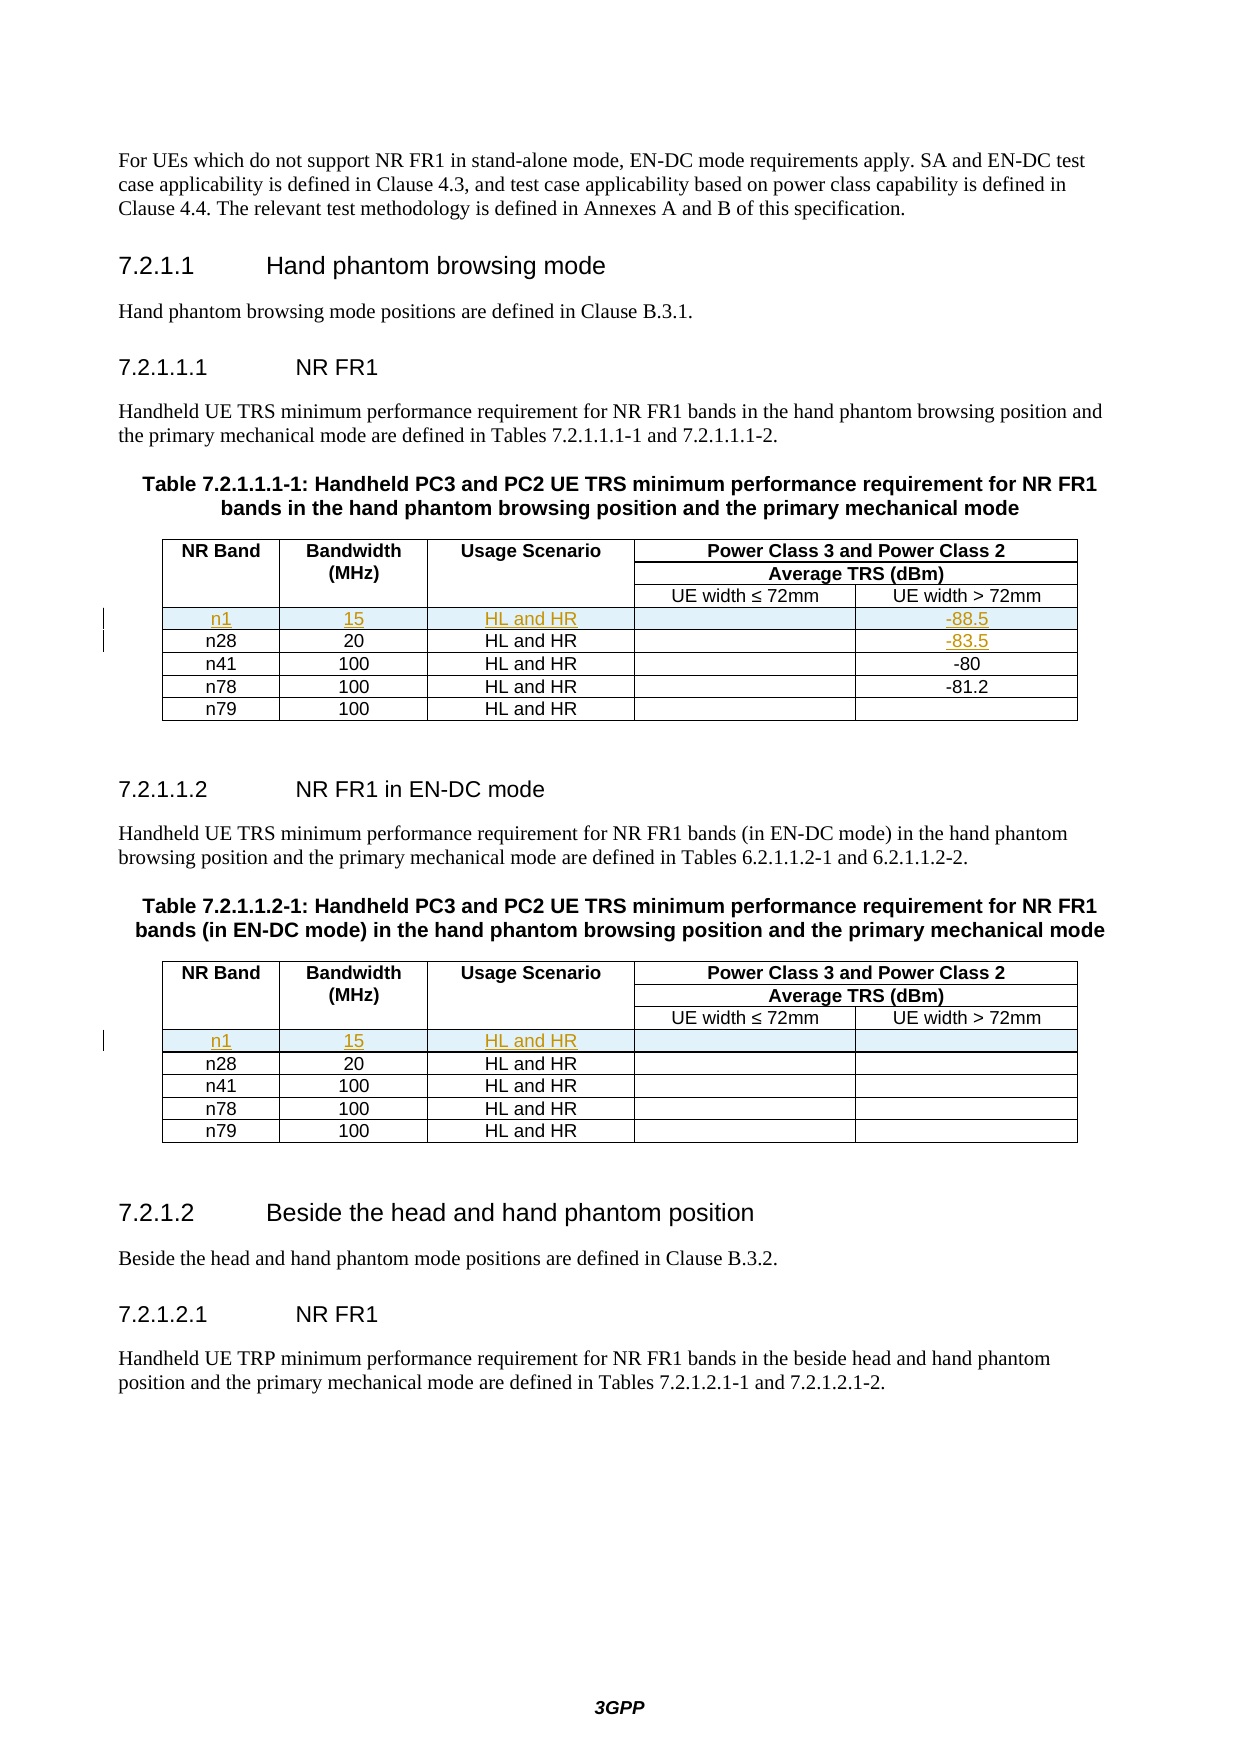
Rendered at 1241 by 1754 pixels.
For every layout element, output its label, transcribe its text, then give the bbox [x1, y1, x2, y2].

table_cell HL and HR [428, 653, 634, 674]
table_cell -81.2 [856, 676, 1077, 697]
subtitle 7.2.1.2 Beside the head and hand phantom position [118, 1198, 1122, 1227]
table_cell [856, 1075, 1077, 1097]
table_cell 100 [280, 698, 427, 720]
table_header Bandwidth (MHz) [280, 962, 427, 1029]
table_header Usage Scenario [428, 540, 634, 607]
table_cell HL and HR [428, 676, 634, 697]
table_cell [635, 1075, 855, 1097]
subtitle 7.2.1.1 Hand phantom browsing mode [118, 251, 1122, 280]
table_cell n78 [163, 676, 279, 697]
table_cell UE width ≤ 72mm [635, 1007, 855, 1029]
table_cell [635, 698, 855, 720]
text Beside the head and hand phantom mode positions are defined in Clause B.3.2. [118, 1246, 1122, 1270]
table_cell 100 [280, 676, 427, 697]
text Handheld UE TRP minimum performance requirement for NR FR1 bands in the beside head and hand phantom position and the primary mechanical mode are defined in Tables 7.2.1.2.1-1 and 7.2.1.2.1-2. [118, 1346, 1122, 1394]
table_cell HL and HR [428, 698, 634, 720]
table_cell Average TRS (dBm) [635, 563, 1077, 584]
subtitle 7.2.1.1.1 NR FR1 [118, 354, 1122, 380]
table_cell HL and HR [428, 1075, 634, 1097]
table_cell -80 [856, 653, 1077, 674]
table_cell n28 [163, 1053, 279, 1074]
table_cell HL and HR [428, 1098, 634, 1119]
table_cell UE width > 72mm [856, 1007, 1077, 1029]
table_cell 20 [280, 1053, 427, 1074]
text Table 7.2.1.1.1-1: Handheld PC3 and PC2 UE TRS minimum performance requirement for NR FR1 bands in the hand phantom browsing position and the primary mechanical mode [118, 472, 1122, 520]
table_cell HL and HR [428, 1053, 634, 1074]
table_cell n41 [163, 1075, 279, 1097]
table_cell 100 [280, 1120, 427, 1142]
table_header NR Band [163, 962, 279, 1029]
table_cell [635, 630, 855, 652]
table_cell [635, 1098, 855, 1119]
table_cell n79 [163, 698, 279, 720]
table_cell [635, 1120, 855, 1142]
table_cell [856, 630, 1077, 652]
table_cell [635, 1053, 855, 1074]
table_cell 100 [280, 1098, 427, 1119]
table_cell UE width ≤ 72mm [635, 585, 855, 607]
table_cell 20 [280, 630, 427, 652]
table_header NR Band [163, 540, 279, 607]
table_cell 100 [280, 653, 427, 674]
text For UEs which do not support NR FR1 in stand-alone mode, EN-DC mode requirements apply. SA and EN-DC test case applicability is defined in Clause 4.3, and test case applicability based on power class capability is defined in Clause 4.4. The relevant test methodology is defined in Annexes A and B of this specification. [118, 148, 1122, 220]
table_cell [635, 676, 855, 697]
text Hand phantom browsing mode positions are defined in Clause B.3.1. [118, 299, 1122, 323]
table_cell Average TRS (dBm) [635, 985, 1077, 1006]
table_header Usage Scenario [428, 962, 634, 1029]
table_cell [856, 1120, 1077, 1142]
table_cell [856, 1098, 1077, 1119]
text Handheld UE TRS minimum performance requirement for NR FR1 bands (in EN-DC mode) in the hand phantom browsing position and the primary mechanical mode are defined in Tables 6.2.1.1.2-1 and 6.2.1.1.2-2. [118, 821, 1122, 869]
table_cell n79 [163, 1120, 279, 1142]
table_cell n28 [163, 630, 279, 652]
table_header Bandwidth (MHz) [280, 540, 427, 607]
table_cell HL and HR [428, 630, 634, 652]
table_cell [856, 1053, 1077, 1074]
table_cell 100 [280, 1075, 427, 1097]
table_cell n78 [163, 1098, 279, 1119]
table_cell [635, 653, 855, 674]
table_header Power Class 3 and Power Class 2 [635, 962, 1077, 983]
table_cell HL and HR [428, 1120, 634, 1142]
table_cell [856, 698, 1077, 720]
subtitle 7.2.1.1.2 NR FR1 in EN-DC mode [118, 776, 1122, 802]
text Table 7.2.1.1.2-1: Handheld PC3 and PC2 UE TRS minimum performance requirement for NR FR1 bands (in EN-DC mode) in the hand phantom browsing position and the primary mechanical mode [118, 894, 1122, 942]
table_cell UE width > 72mm [856, 585, 1077, 607]
table_cell n41 [163, 653, 279, 674]
text Handheld UE TRS minimum performance requirement for NR FR1 bands in the hand phantom browsing position and the primary mechanical mode are defined in Tables 7.2.1.1.1-1 and 7.2.1.1.1-2. [118, 399, 1122, 447]
subtitle 7.2.1.2.1 NR FR1 [118, 1301, 1122, 1327]
table_header Power Class 3 and Power Class 2 [635, 540, 1077, 561]
